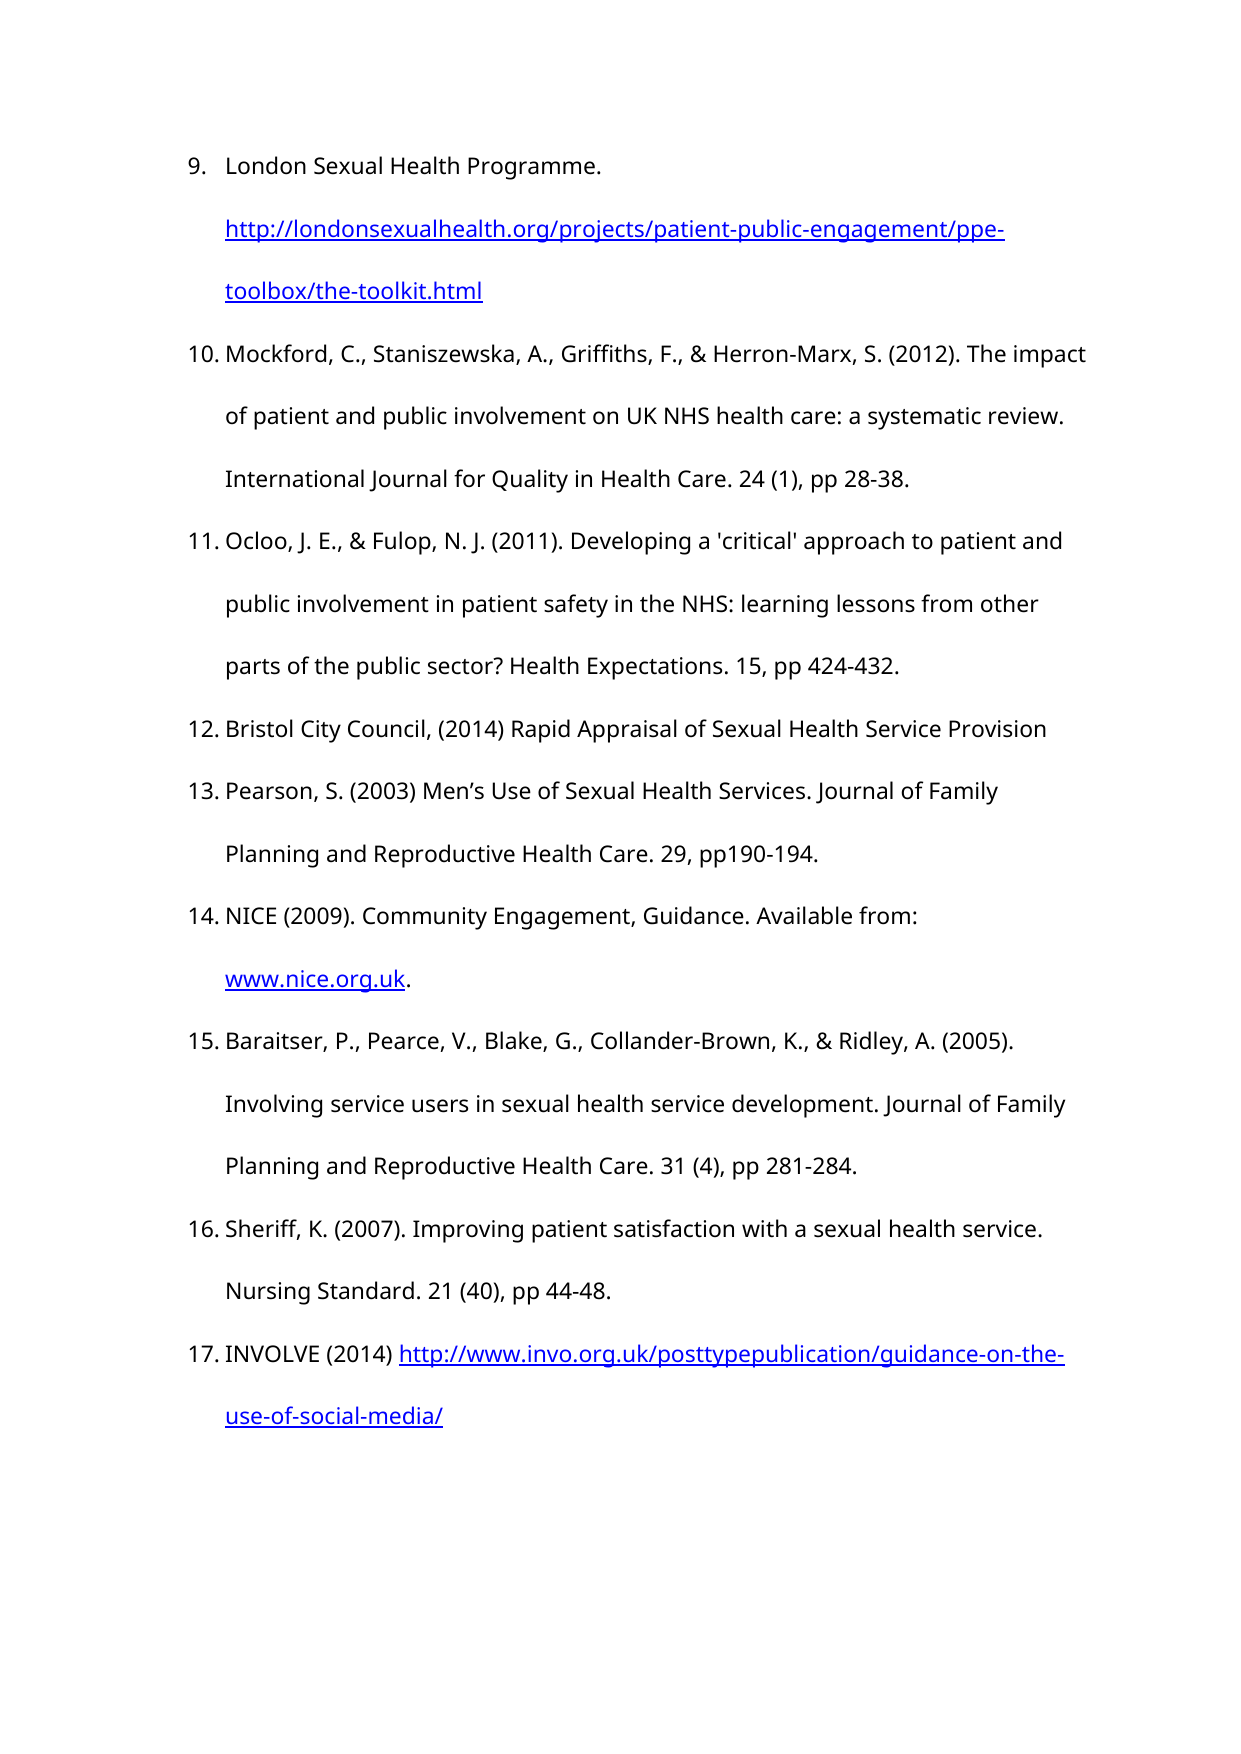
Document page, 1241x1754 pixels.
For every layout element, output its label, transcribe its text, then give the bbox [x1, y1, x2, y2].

list NICE (2009). Community Engagement, Guidance. Available from: www.nice.org.uk. [187, 900, 1090, 994]
list London Sexual Health Programme. http://londonsexualhealth.org/projects/patient-public-engagement/ppe-toolbox/the-toolkit.html [187, 150, 1090, 306]
list Pearson, S. (2003) Men’s Use of Sexual Health Services. Journal of Family Planning and Reproductive Health Care. 29, pp190-194. [187, 775, 1090, 869]
list Sheriff, K. (2007). Improving patient satisfaction with a sexual health service. Nursing Standard. 21 (40), pp 44-48. [187, 1212, 1090, 1306]
list Baraitser, P., Pearce, V., Blake, G., Collander-Brown, K., & Ridley, A. (2005). Involving service users in sexual health service development. Journal of Family Planning and Reproductive Health Care. 31 (4), pp 281-284. [187, 1025, 1090, 1181]
list Ocloo, J. E., & Fulop, N. J. (2011). Developing a 'critical' approach to patient and public involvement in patient safety in the NHS: learning lessons from other parts of the public sector? Health Expectations. 15, pp 424-432. [187, 525, 1090, 681]
list INVOLVE (2014) http://www.invo.org.uk/posttypepublication/guidance-on-the-use-of-social-media/ [187, 1337, 1090, 1431]
list Bristol City Council, (2014) Rapid Appraisal of Sexual Health Service Provision [187, 712, 1090, 744]
list Mockford, C., Staniszewska, A., Griffiths, F., & Herron-Marx, S. (2012). The impact of patient and public involvement on UK NHS health care: a systematic review. International Journal for Quality in Health Care. 24 (1), pp 28-38. [187, 337, 1090, 494]
